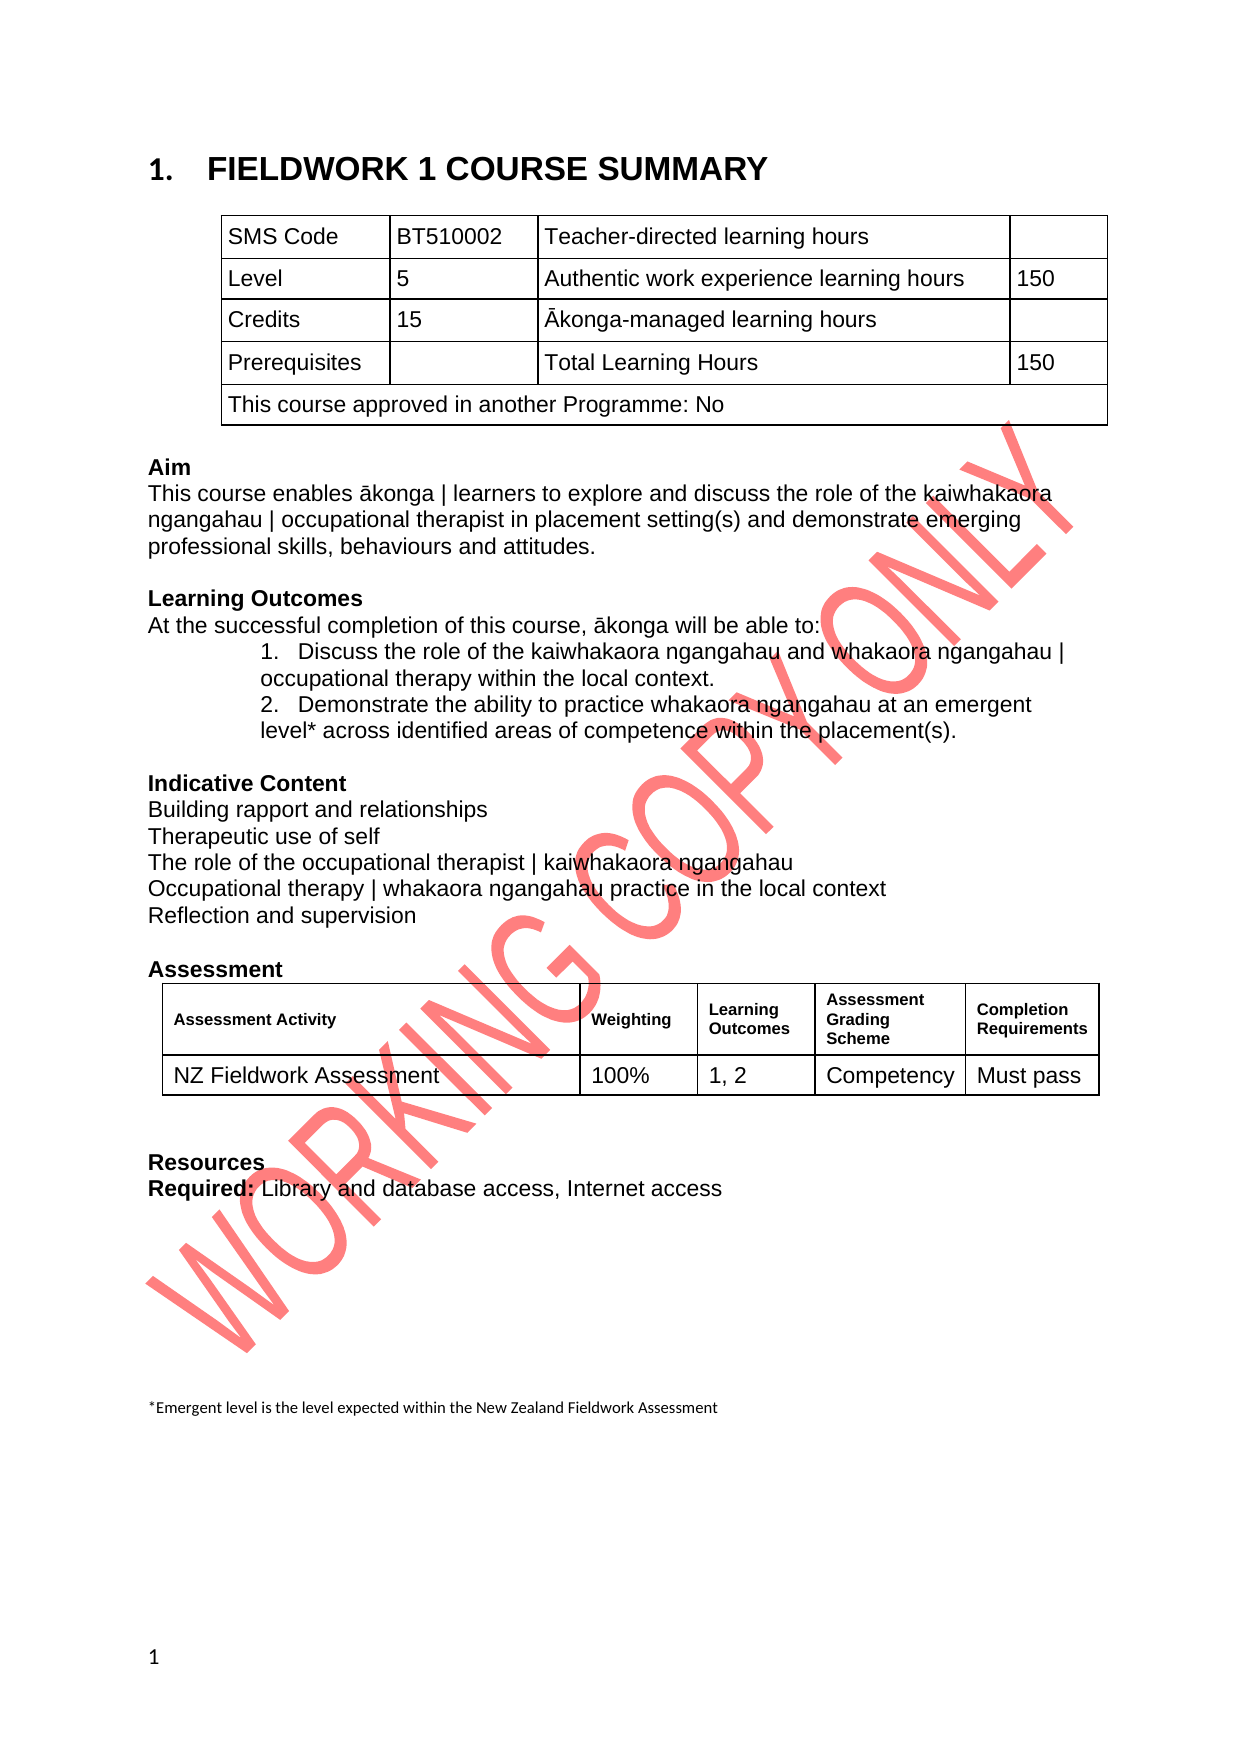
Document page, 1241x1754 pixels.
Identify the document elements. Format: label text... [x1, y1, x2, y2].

table_cell 100% [581, 1056, 697, 1094]
table_cell 5 [391, 259, 537, 298]
text Learning Outcomes [148, 585, 1092, 612]
text Indicative Content [148, 770, 1092, 796]
table_header Completion Requirements [966, 984, 1098, 1054]
text The role of the occupational therapist | kaiwhakaora ngangahau [148, 849, 1092, 875]
table_header Weighting [581, 984, 697, 1054]
table_cell 150 [1011, 259, 1107, 298]
list Demonstrate the ability to practice whakaora ngangahau at an emergent level* across identified areas of competence within the placement(s). [260, 691, 1092, 743]
table_header Assessment Grading Scheme [816, 984, 965, 1054]
text This course enables ākonga | learners to explore and discuss the role of the kaiwhakaora ngangahau | occupational therapist in placement setting(s) and demonstrate emerging professional skills, behaviours and attitudes. [148, 480, 1092, 559]
text Occupational therapy | whakaora ngangahau practice in the local context [148, 875, 1092, 902]
text Aim [148, 454, 1092, 480]
text Therapeutic use of self [148, 823, 1092, 849]
table_header Assessment Activity [163, 984, 579, 1054]
table_cell 150 [1011, 342, 1107, 384]
table_cell 1, 2 [698, 1056, 814, 1094]
table_header Teacher-directed learning hours [539, 216, 1009, 258]
text At the successful completion of this course, ākonga will be able to: [148, 612, 1092, 638]
table_header BT510002 [391, 216, 537, 258]
table_cell Credits [222, 300, 389, 341]
text Resources [148, 1149, 1092, 1175]
subtitle FIELDWORK 1 COURSE SUMMARY [148, 148, 1092, 188]
table_cell Must pass [966, 1056, 1098, 1094]
table_cell Ākonga-managed learning hours [539, 300, 1009, 341]
table_cell Authentic work experience learning hours [539, 259, 1009, 298]
table_header Learning Outcomes [698, 984, 814, 1054]
table_cell NZ Fieldwork Assessment [163, 1056, 579, 1094]
table_cell [1011, 300, 1107, 341]
text *Emergent level is the level expected within the New Zealand Fieldwork Assessment [148, 1397, 1092, 1418]
list Discuss the role of the kaiwhakaora ngangahau and whakaora ngangahau | occupational therapy within the local context. [260, 638, 1092, 691]
table_cell Prerequisites [222, 342, 389, 384]
text Assessment [148, 956, 1092, 982]
table_cell 15 [391, 300, 537, 341]
table_header SMS Code [222, 216, 389, 258]
table_cell Total Learning Hours [539, 342, 1009, 384]
table_cell Level [222, 259, 389, 298]
text Required: Library and database access, Internet access [148, 1175, 1092, 1201]
table_cell Competency [816, 1056, 965, 1094]
text Reflection and supervision [148, 902, 1092, 928]
text Building rapport and relationships [148, 796, 1092, 823]
table_cell [391, 342, 537, 384]
table_cell This course approved in another Programme: No [222, 385, 1107, 424]
table_header [1011, 216, 1107, 258]
